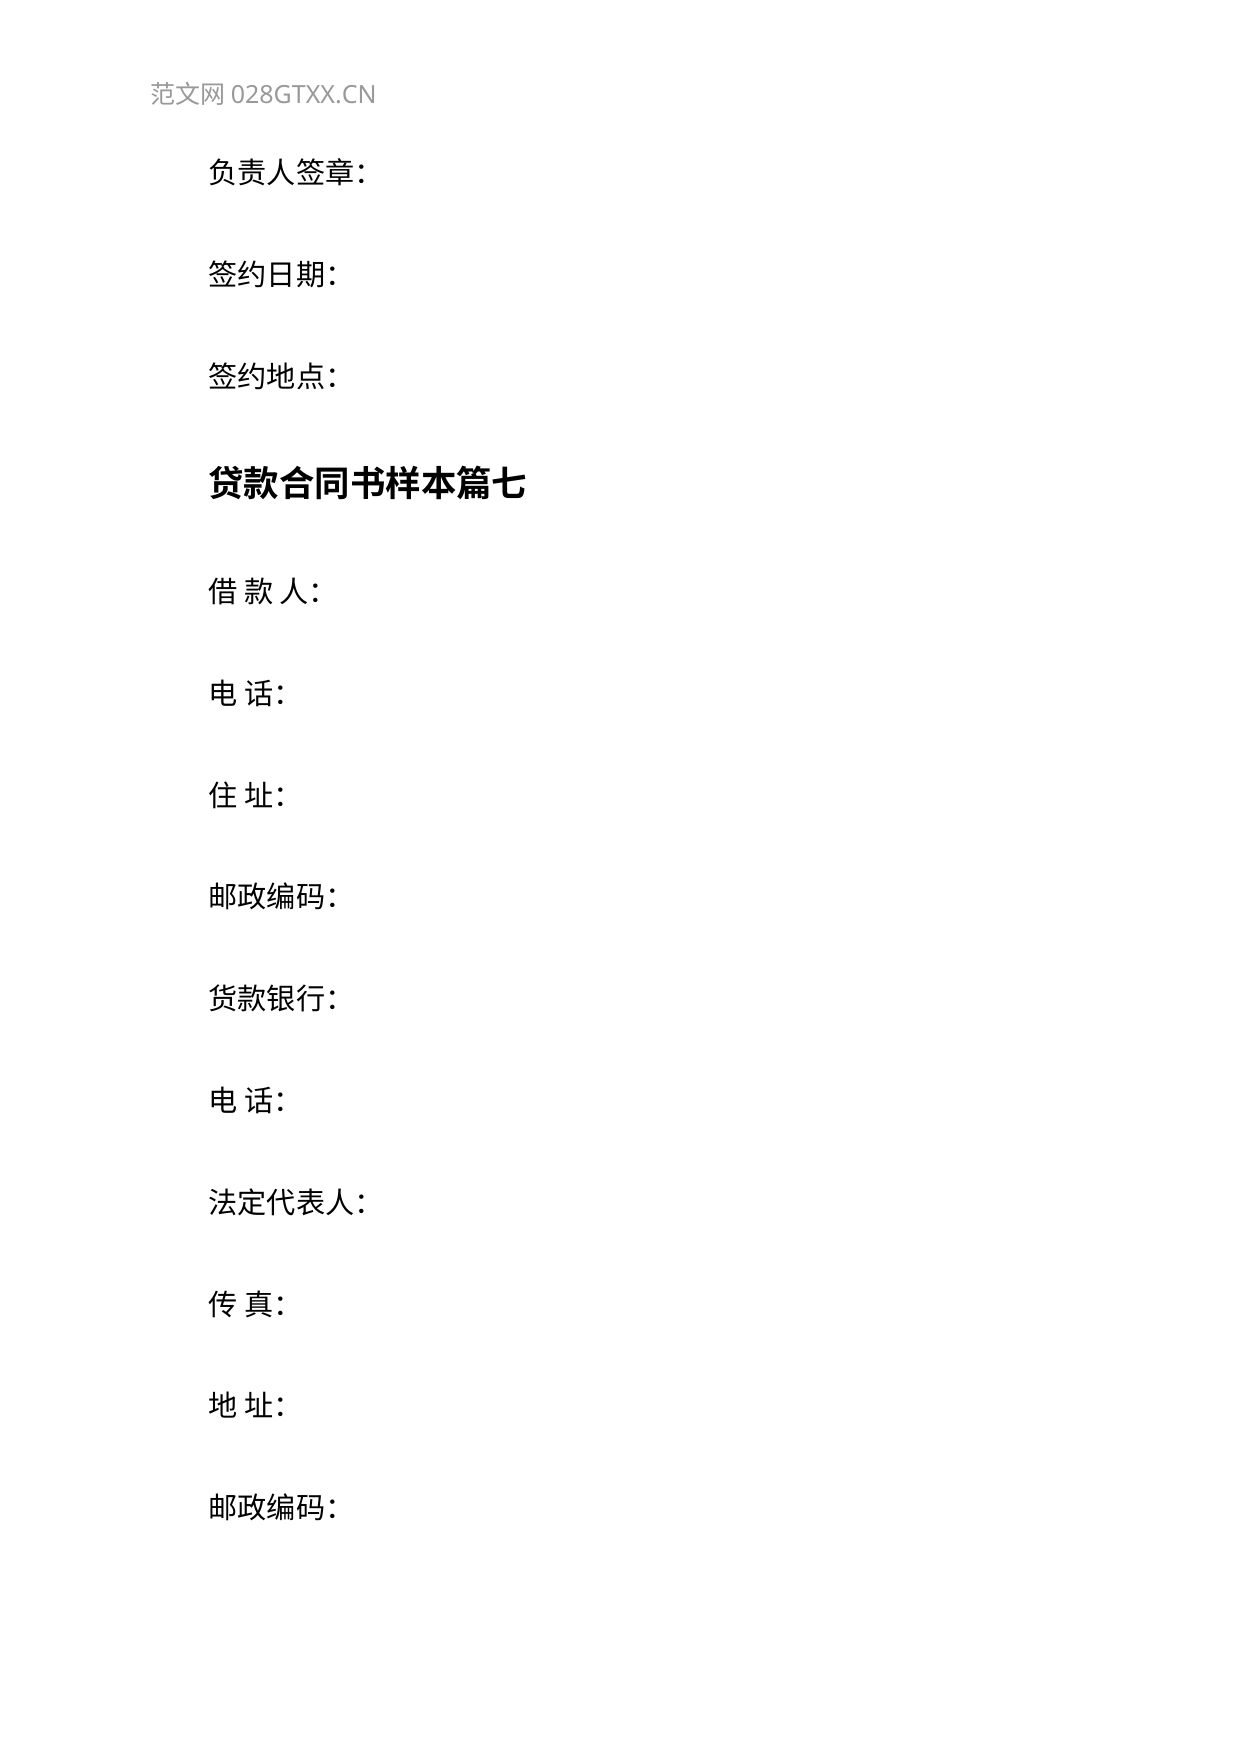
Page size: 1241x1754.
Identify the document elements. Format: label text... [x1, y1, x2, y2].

text 负责人签章： [150, 150, 1090, 192]
text 签约地点： [150, 353, 1090, 396]
text 贷款合同书样本篇七 [150, 455, 1090, 507]
text 邮政编码： [150, 874, 1090, 916]
text 货款银行： [150, 976, 1090, 1018]
text 住 址： [150, 772, 1090, 814]
text 邮政编码： [150, 1485, 1090, 1527]
text 地 址： [150, 1383, 1090, 1425]
text 电 话： [150, 1078, 1090, 1120]
text 签约日期： [150, 252, 1090, 294]
text 电 话： [150, 671, 1090, 713]
text 传 真： [150, 1281, 1090, 1323]
text 借 款 人： [150, 569, 1090, 611]
text 法定代表人： [150, 1179, 1090, 1222]
